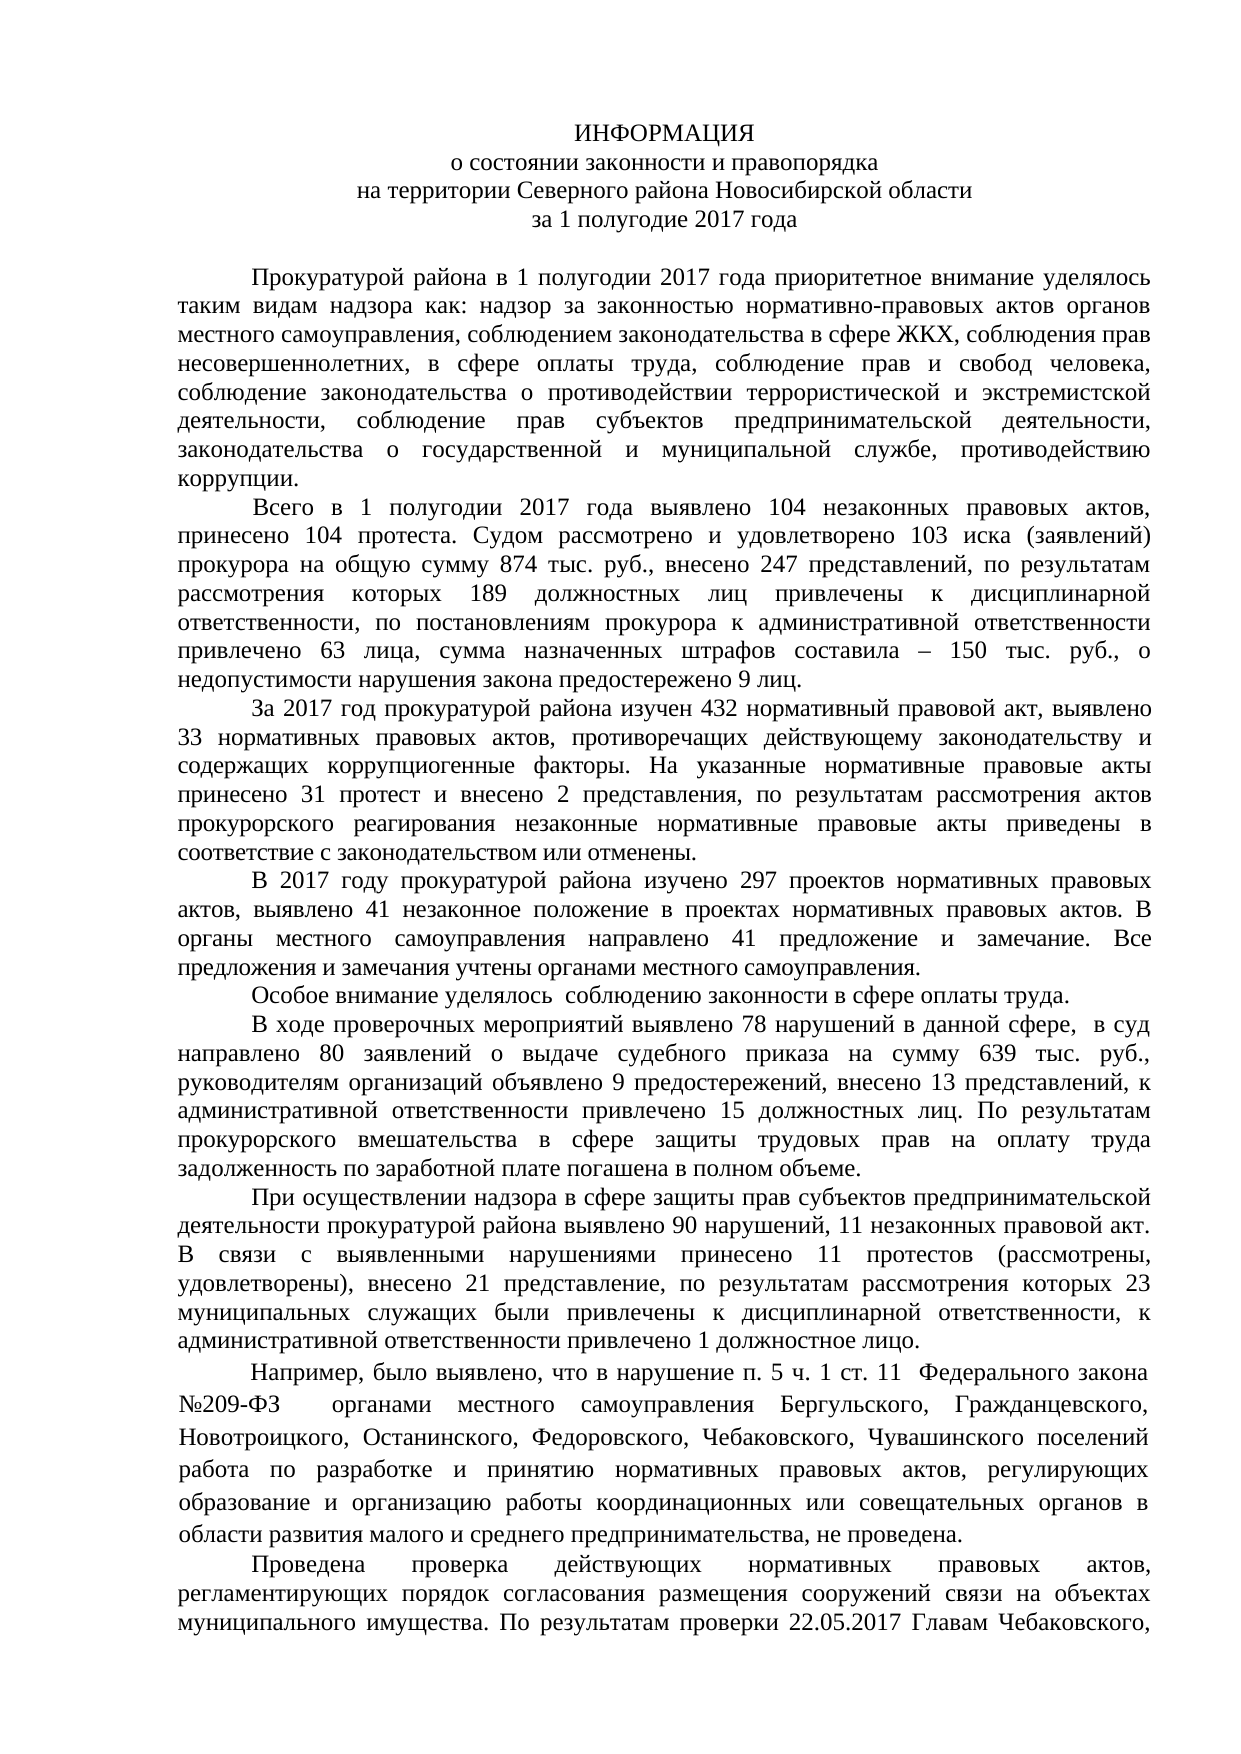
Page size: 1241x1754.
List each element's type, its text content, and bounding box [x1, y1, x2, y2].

text на территории Северного района Новосибирской области [177, 176, 1152, 204]
text В 2017 году прокуратурой района изучено 297 проектов нормативных правовых актов, выявлено 41 незаконное положение в проектах нормативных правовых актов. В органы местного самоуправления направлено 41 предложение и замечание. Все предложения и замечания учтены органами местного самоуправления. [177, 866, 1152, 981]
text В ходе проверочных мероприятий выявлено 78 нарушений в данной сфере, в суд направлено 80 заявлений о выдаче судебного приказа на сумму 639 тыс. руб., руководителям организаций объявлено 9 предостережений, внесено 13 представлений, к административной ответственности привлечено 15 должностных лиц. По результатам прокурорского вмешательства в сфере защиты трудовых прав на оплату труда задолженность по заработной плате погашена в полном объеме. [177, 1009, 1152, 1182]
text Прокуратурой района в 1 полугодии 2017 года приоритетное внимание уделялось таким видам надзора как: надзор за законностью нормативно-правовых актов органов местного самоуправления, соблюдением законодательства в сфере ЖКХ, соблюдения прав несовершеннолетних, в сфере оплаты труда, соблюдение прав и свобод человека, соблюдение законодательства о противодействии террористической и экстремистской деятельности, соблюдение прав субъектов предпринимательской деятельности, законодательства о государственной и муниципальной службе, противодействию коррупции. [177, 262, 1152, 492]
text Всего в 1 полугодии 2017 года выявлено 104 незаконных правовых актов, принесено 104 протеста. Судом рассмотрено и удовлетворено 103 иска (заявлений) прокурора на общую сумму 874 тыс. руб., внесено 247 представлений, по результатам рассмотрения которых 189 должностных лиц привлечены к дисциплинарной ответственности, по постановлениям прокурора к административной ответственности привлечено 63 лица, сумма назначенных штрафов составила – 150 тыс. руб., о недопустимости нарушения закона предостережено 9 лиц. [177, 492, 1152, 693]
text Особое внимание уделялось соблюдению законности в сфере оплаты труда. [177, 981, 1152, 1009]
text о состоянии законности и правопорядка [177, 147, 1152, 176]
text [177, 1549, 1152, 1636]
text При осуществлении надзора в сфере защиты прав субъектов предпринимательской деятельности прокуратурой района выявлено 90 нарушений, 11 незаконных правовой акт. В связи с выявленными нарушениями принесено 11 протестов (рассмотрены, удовлетворены), внесено 21 представление, по результатам рассмотрения которых 23 муниципальных служащих были привлечены к дисциплинарной ответственности, к административной ответственности привлечено 1 должностное лицо. [177, 1182, 1152, 1354]
text За 2017 год прокуратурой района изучен 432 нормативный правовой акт, выявлено 33 нормативных правовых актов, противоречащих действующему законодательству и содержащих коррупциогенные факторы. На указанные нормативные правовые акты принесено 31 протест и внесено 2 представления, по результатам рассмотрения актов прокурорского реагирования незаконные нормативные правовые акты приведены в соответствие с законодательством или отменены. [177, 693, 1152, 866]
text ИНФОРМАЦИЯ [177, 118, 1152, 147]
text за 1 полугодие 2017 года [177, 204, 1152, 233]
text Например, было выявлено, что в нарушение п. 5 ч. 1 ст. 11 Федерального закона №209-ФЗ органами местного самоуправления Бергульского, Гражданцевского, Новотроицкого, Останинского, Федоровского, Чебаковского, Чувашинского поселений работа по разработке и принятию нормативных правовых актов, регулирующих образование и организацию работы координационных или совещательных органов в области развития малого и среднего предпринимательства, не проведена. [178, 1354, 1149, 1549]
